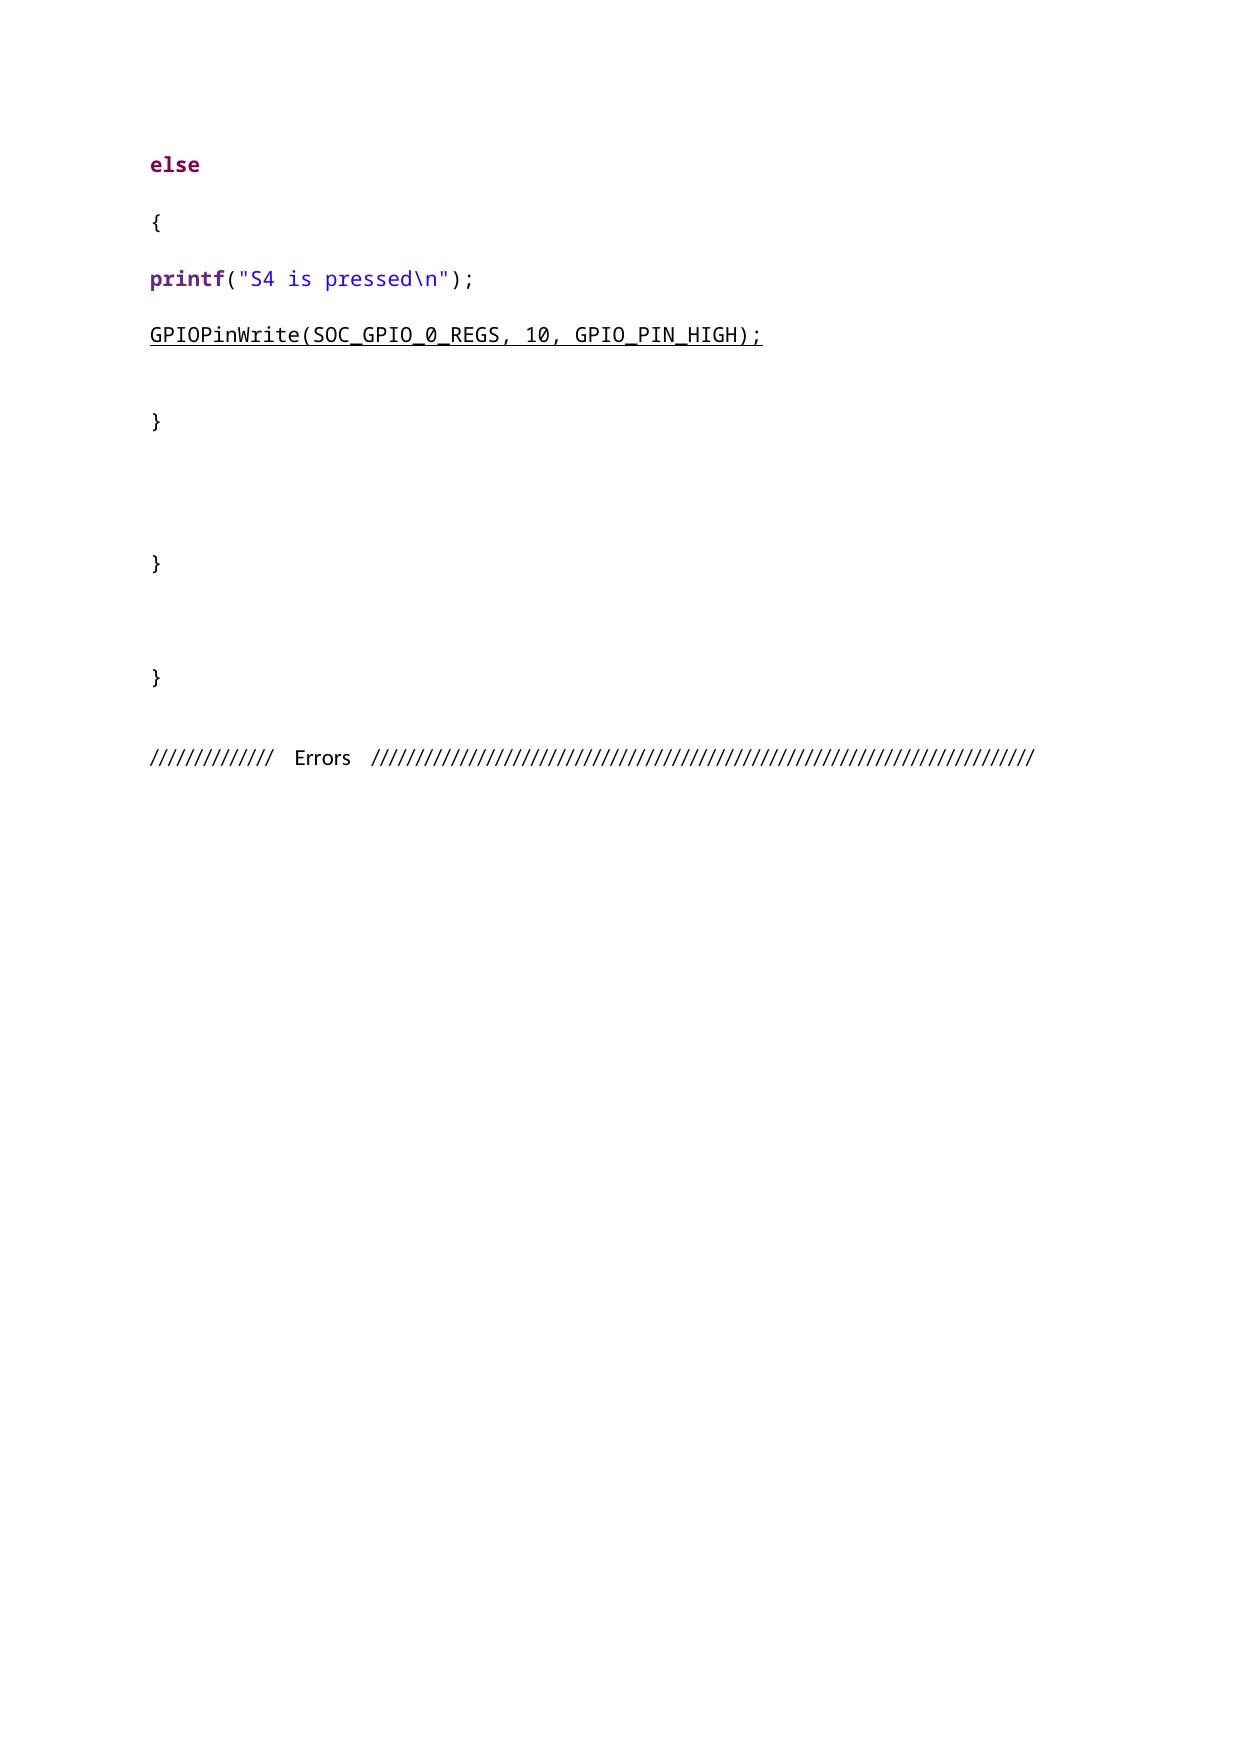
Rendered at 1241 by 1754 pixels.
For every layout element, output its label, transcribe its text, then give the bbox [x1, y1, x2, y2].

text GPIOPinWrite(SOC_GPIO_0_REGS, 10, GPIO_PIN_HIGH); [150, 321, 1090, 349]
text else [150, 150, 1090, 178]
text ////////////// Errors /////////////////////////////////////////////////////////////////////////// [150, 743, 1090, 771]
text { [150, 207, 1090, 235]
text printf("S4 is pressed\n"); [150, 264, 1090, 292]
text } [150, 406, 1090, 434]
text } [150, 548, 1090, 577]
text } [150, 662, 1090, 690]
